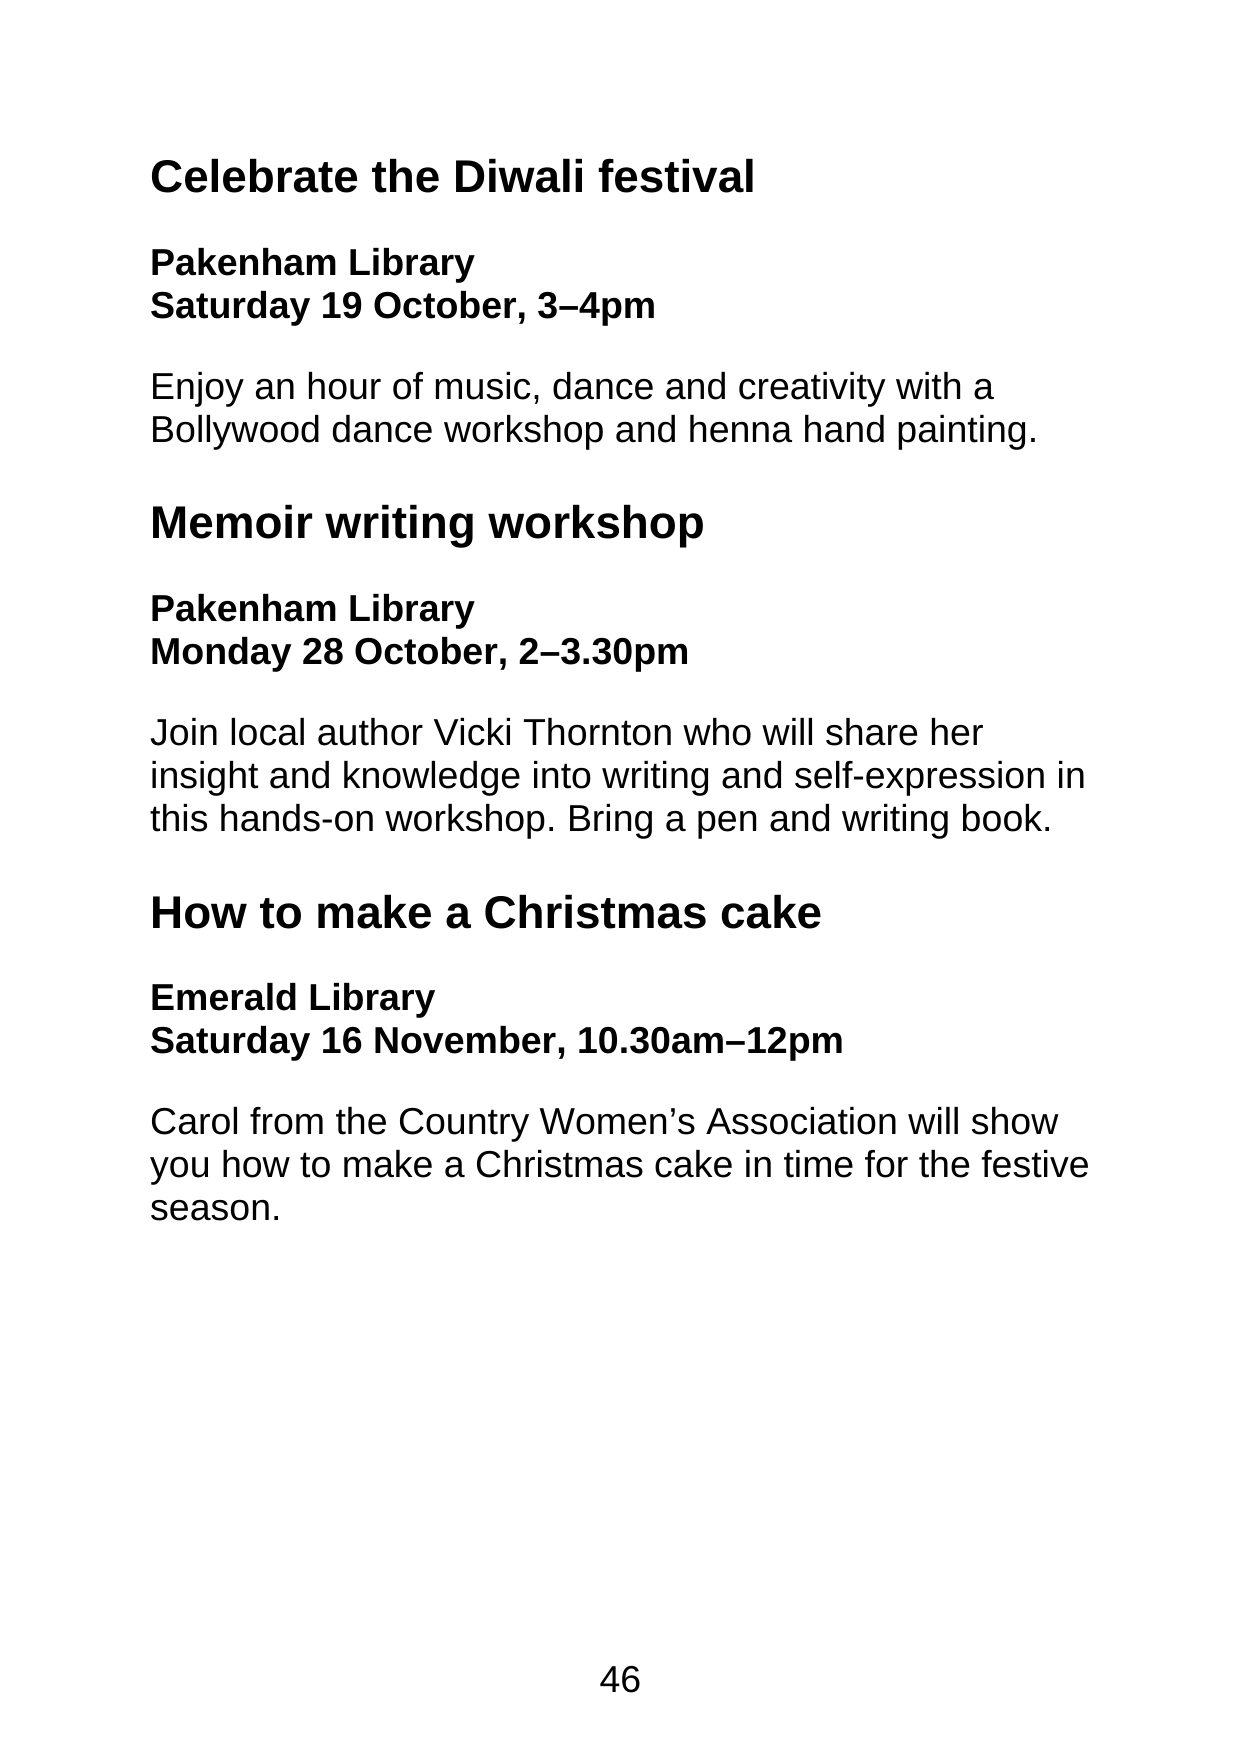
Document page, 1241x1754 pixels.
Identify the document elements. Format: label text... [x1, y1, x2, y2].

text Pakenham Library Saturday 19 October, 3–4pm [150, 240, 1090, 326]
subtitle Memoir writing workshop [150, 496, 1090, 549]
text Pakenham Library Monday 28 October, 2–3.30pm [150, 586, 1090, 672]
subtitle Celebrate the Diwali festival [150, 150, 1090, 203]
text Emerald Library Saturday 16 November, 10.30am–12pm [150, 975, 1090, 1062]
text Enjoy an hour of music, dance and creativity with a Bollywood dance workshop and henna hand painting. [150, 364, 1090, 450]
text Carol from the Country Women’s Association will show you how to make a Christmas cake in time for the festive season. [150, 1099, 1090, 1228]
subtitle How to make a Christmas cake [150, 885, 1090, 938]
text Join local author Vicki Thornton who will share her insight and knowledge into writing and self-expression in this hands-on workshop. Bring a pen and writing book. [150, 710, 1090, 839]
